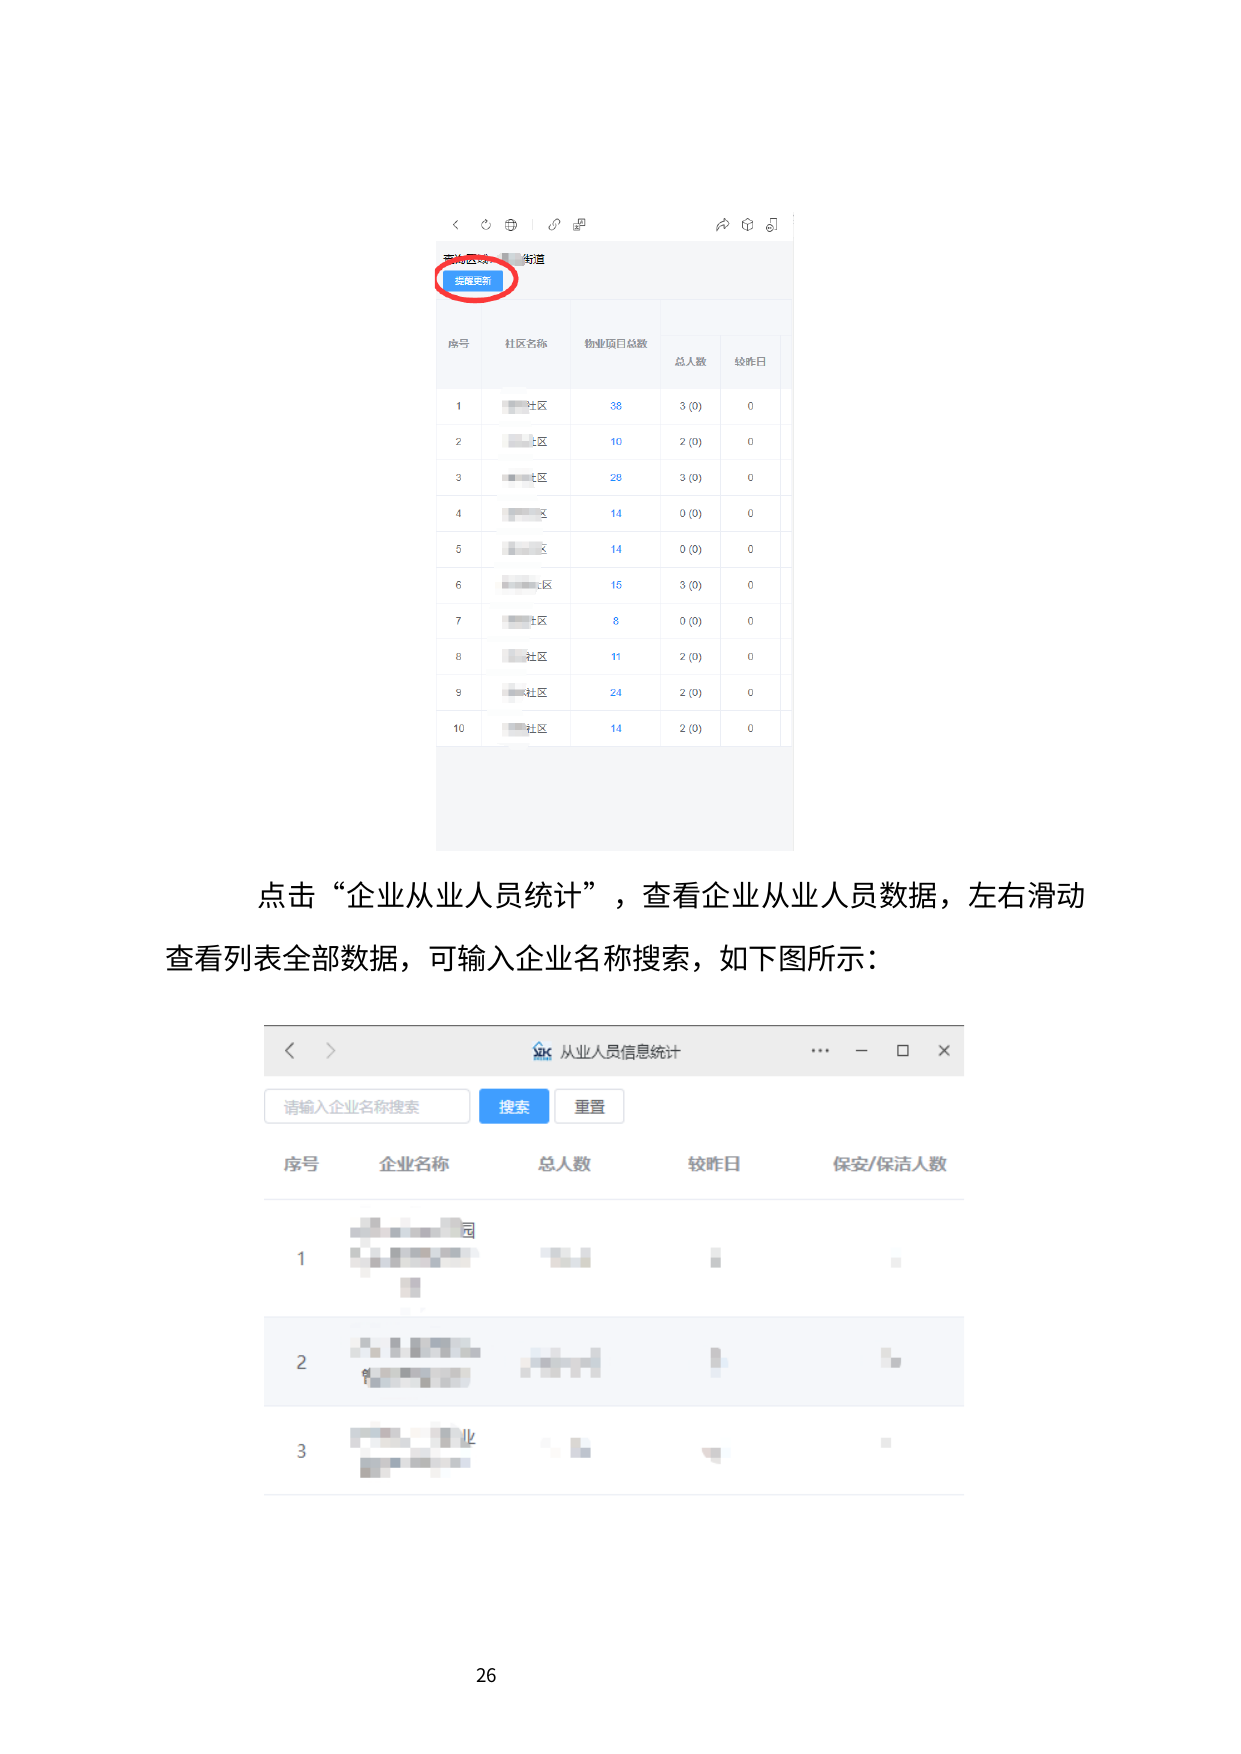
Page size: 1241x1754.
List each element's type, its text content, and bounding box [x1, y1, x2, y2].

text 点击“企业从业人员统计”，查看企业从业人员数据，左右滑动查看列表全部数据，可输入企业名称搜索，如下图所示： [165, 872, 1087, 978]
picture [264, 1025, 965, 1513]
picture [434, 212, 794, 851]
